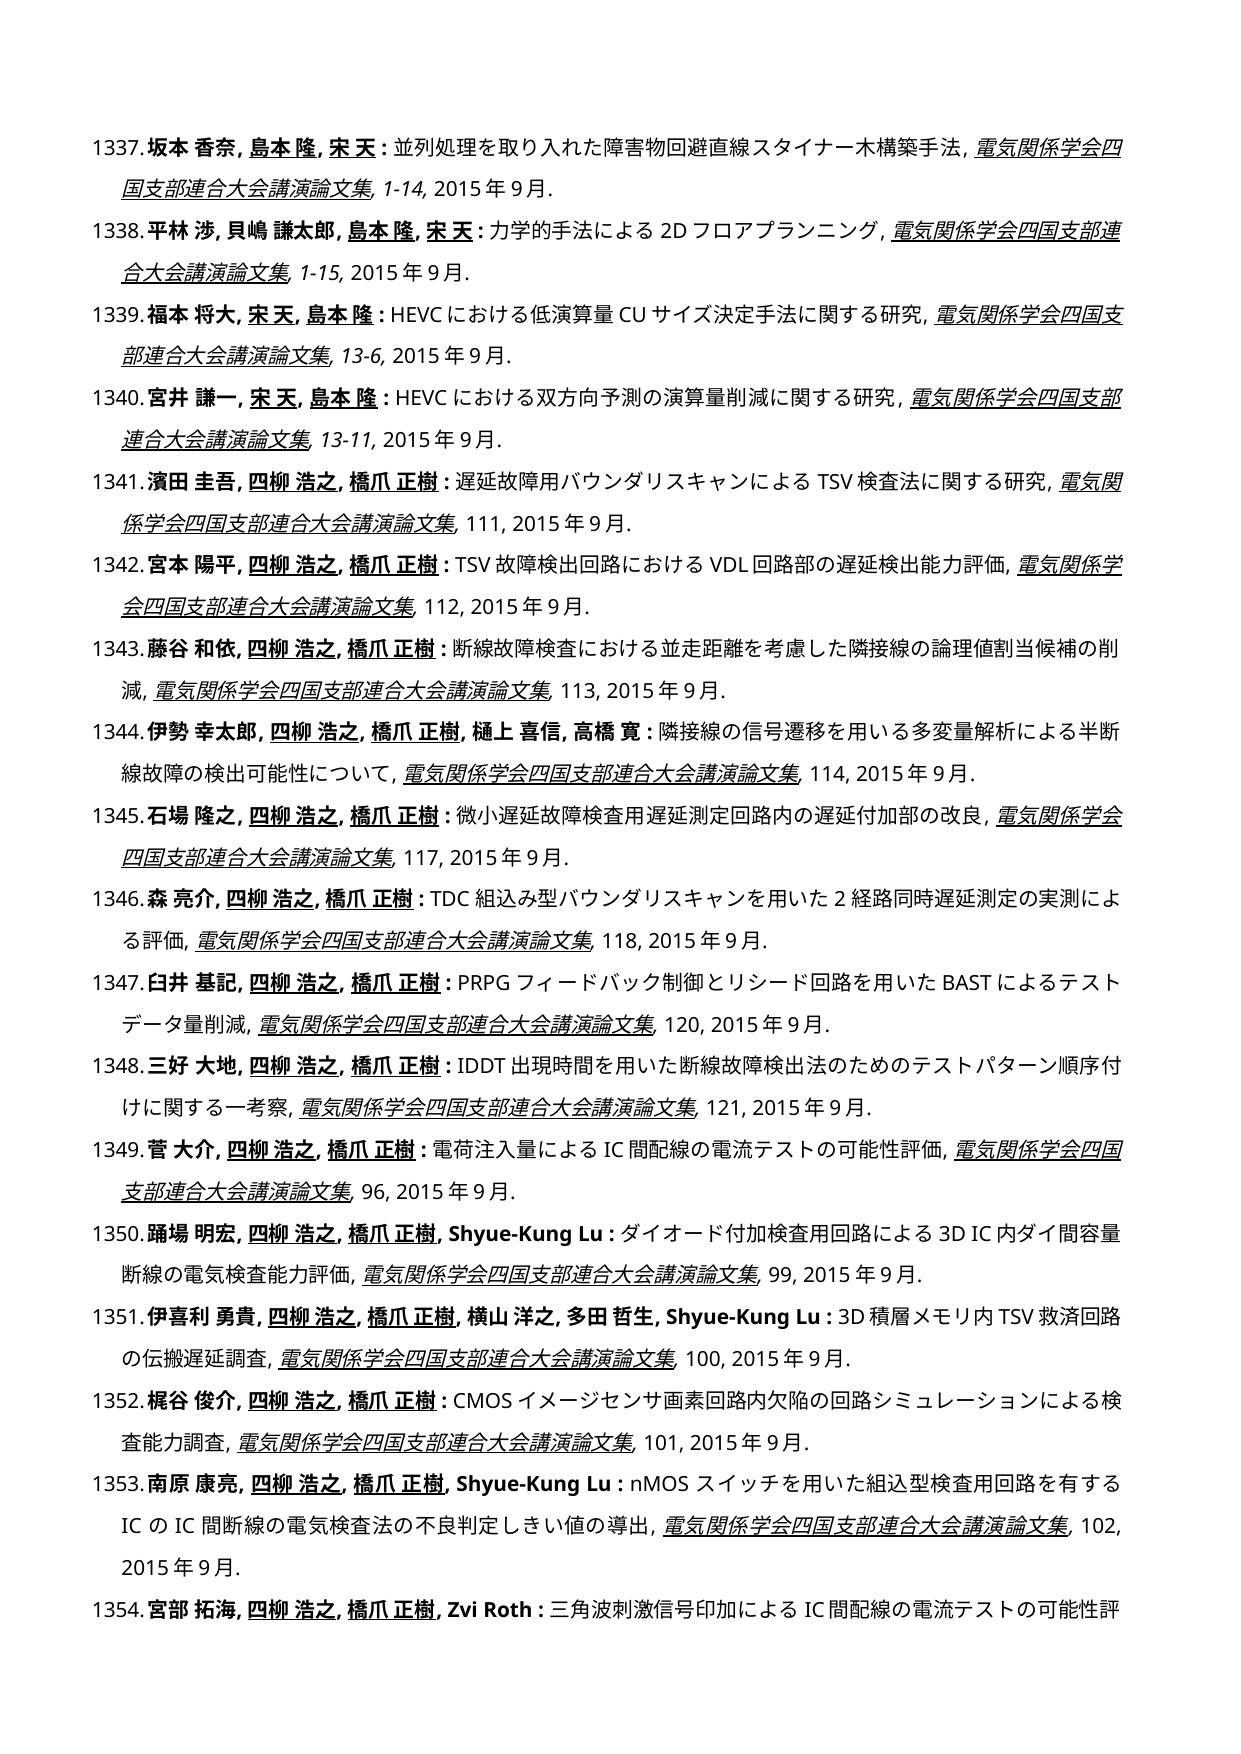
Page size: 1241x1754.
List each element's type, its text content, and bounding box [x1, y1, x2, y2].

list 平林 渉, 貝嶋 謙太郎, 島本 隆, 宋 天 : 力学的手法による2Dフロアプランニング, 電気関係学会四国支部連合大会講演論文集, 1-15, 2015年9月. [92, 209, 1122, 292]
list 伊喜利 勇貴, 四柳 浩之, 橋爪 正樹, 横山 洋之, 多田 哲生, Shyue-Kung Lu : 3D積層メモリ内TSV救済回路の伝搬遅延調査, 電気関係学会四国支部連合大会講演論文集, 100, 2015年9月. [92, 1295, 1122, 1378]
list 藤谷 和依, 四柳 浩之, 橋爪 正樹 : 断線故障検査における並走距離を考慮した隣接線の論理値割当候補の削減, 電気関係学会四国支部連合大会講演論文集, 113, 2015年9月. [92, 626, 1122, 710]
list 梶谷 俊介, 四柳 浩之, 橋爪 正樹 : CMOSイメージセンサ画素回路内欠陥の回路シミュレーションによる検査能力調査, 電気関係学会四国支部連合大会講演論文集, 101, 2015年9月. [92, 1378, 1122, 1462]
list 三好 大地, 四柳 浩之, 橋爪 正樹 : IDDT出現時間を用いた断線故障検出法のためのテストパターン順序付けに関する一考察, 電気関係学会四国支部連合大会講演論文集, 121, 2015年9月. [92, 1044, 1122, 1128]
list 福本 将大, 宋 天, 島本 隆 : HEVCにおける低演算量CUサイズ決定手法に関する研究, 電気関係学会四国支部連合大会講演論文集, 13-6, 2015年9月. [92, 292, 1122, 376]
list 坂本 香奈, 島本 隆, 宋 天 : 並列処理を取り入れた障害物回避直線スタイナー木構築手法, 電気関係学会四国支部連合大会講演論文集, 1-14, 2015年9月. [92, 125, 1122, 209]
list 菅 大介, 四柳 浩之, 橋爪 正樹 : 電荷注入量によるIC間配線の電流テストの可能性評価, 電気関係学会四国支部連合大会講演論文集, 96, 2015年9月. [92, 1128, 1122, 1211]
list 踊場 明宏, 四柳 浩之, 橋爪 正樹, Shyue-Kung Lu : ダイオード付加検査用回路による3D IC内ダイ間容量断線の電気検査能力評価, 電気関係学会四国支部連合大会講演論文集, 99, 2015年9月. [92, 1211, 1122, 1295]
list 伊勢 幸太郎, 四柳 浩之, 橋爪 正樹, 樋上 喜信, 高橋 寛 : 隣接線の信号遷移を用いる多変量解析による半断線故障の検出可能性について, 電気関係学会四国支部連合大会講演論文集, 114, 2015年9月. [92, 710, 1122, 793]
list 南原 康亮, 四柳 浩之, 橋爪 正樹, Shyue-Kung Lu : nMOS スイッチを用いた組込型検査用回路を有する IC の IC 間断線の電気検査法の不良判定しきい値の導出, 電気関係学会四国支部連合大会講演論文集, 102, 2015年9月. [92, 1462, 1122, 1587]
list 森 亮介, 四柳 浩之, 橋爪 正樹 : TDC 組込み型バウンダリスキャンを用いた 2 経路同時遅延測定の実測による評価, 電気関係学会四国支部連合大会講演論文集, 118, 2015年9月. [92, 877, 1122, 961]
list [92, 1587, 1122, 1629]
list 宮本 陽平, 四柳 浩之, 橋爪 正樹 : TSV故障検出回路におけるVDL回路部の遅延検出能力評価, 電気関係学会四国支部連合大会講演論文集, 112, 2015年9月. [92, 543, 1122, 626]
list 濱田 圭吾, 四柳 浩之, 橋爪 正樹 : 遅延故障用バウンダリスキャンによるTSV検査法に関する研究, 電気関係学会四国支部連合大会講演論文集, 111, 2015年9月. [92, 459, 1122, 543]
list 臼井 基記, 四柳 浩之, 橋爪 正樹 : PRPGフィードバック制御とリシード回路を用いたBASTによるテストデータ量削減, 電気関係学会四国支部連合大会講演論文集, 120, 2015年9月. [92, 961, 1122, 1044]
list 石場 隆之, 四柳 浩之, 橋爪 正樹 : 微小遅延故障検査用遅延測定回路内の遅延付加部の改良, 電気関係学会四国支部連合大会講演論文集, 117, 2015年9月. [92, 793, 1122, 877]
list 宮井 謙一, 宋 天, 島本 隆 : HEVCにおける双方向予測の演算量削減に関する研究, 電気関係学会四国支部連合大会講演論文集, 13-11, 2015年9月. [92, 376, 1122, 459]
